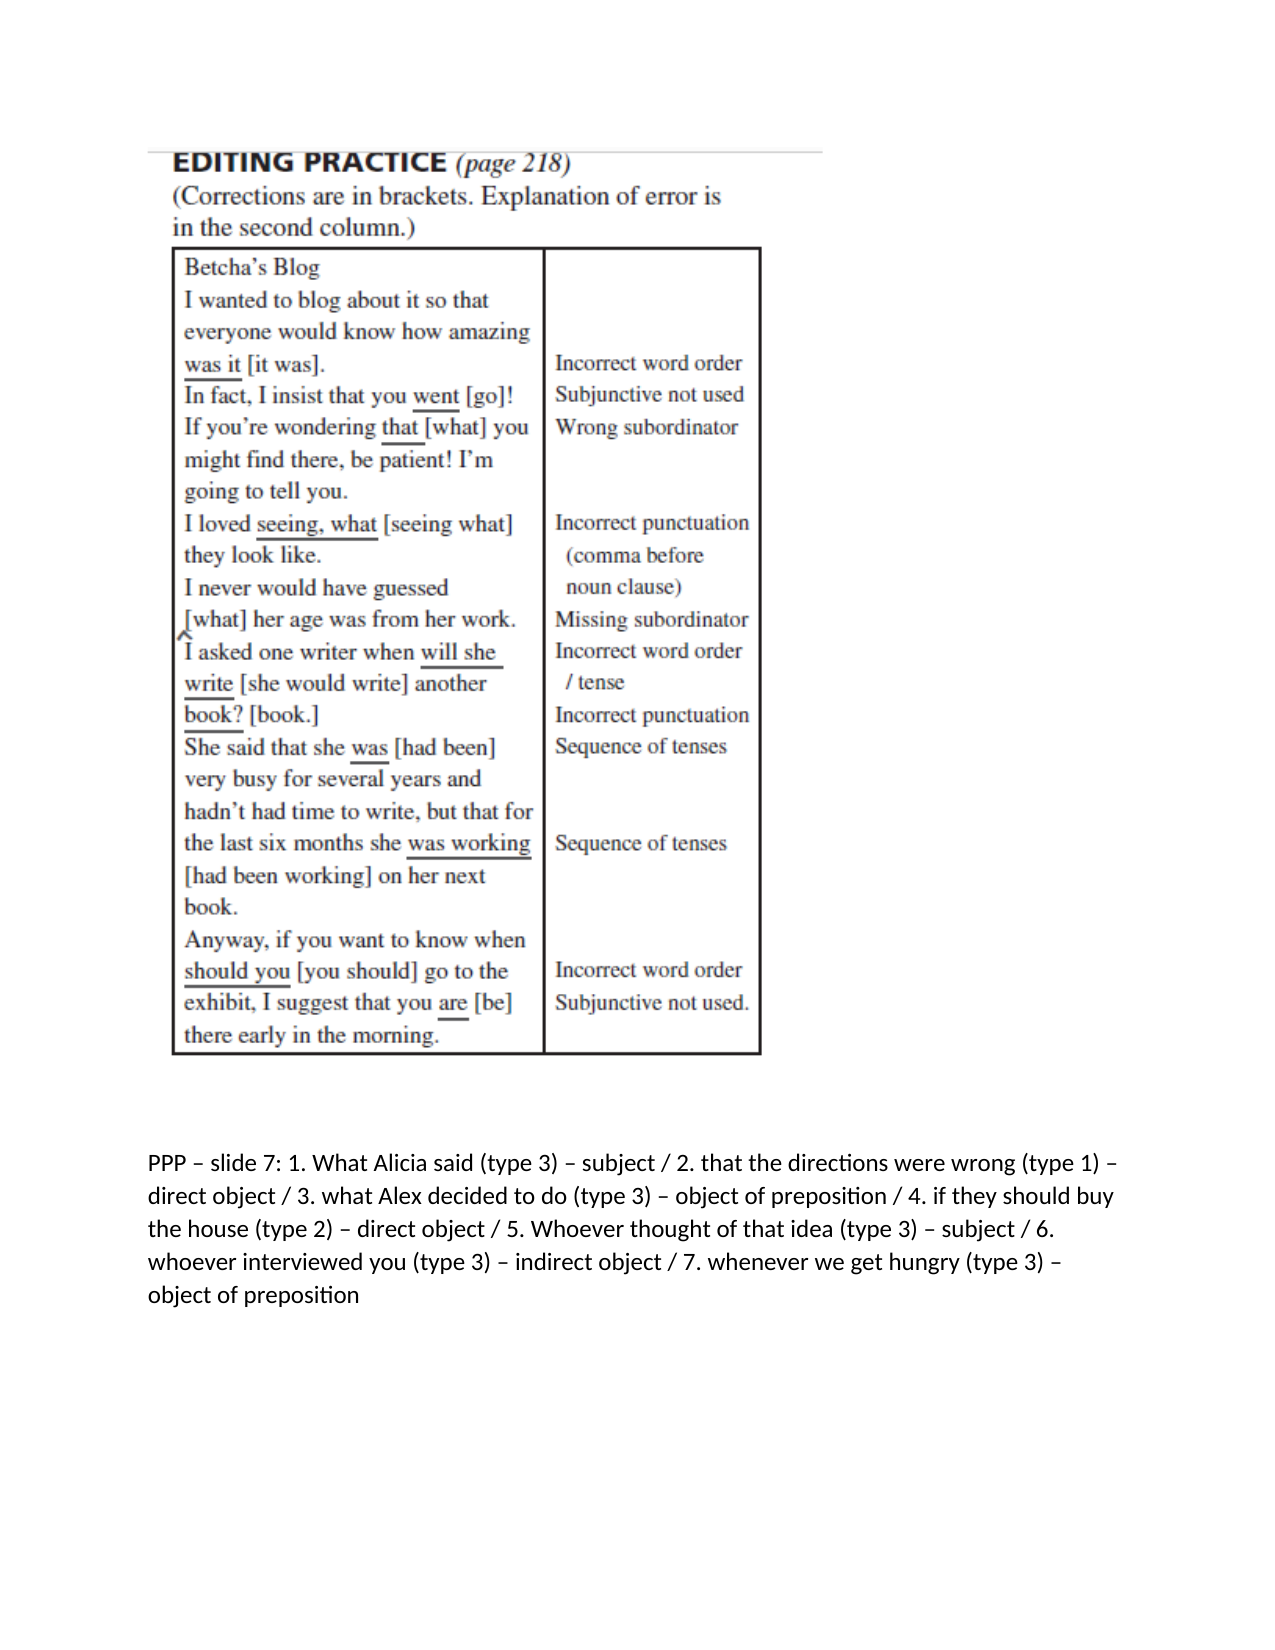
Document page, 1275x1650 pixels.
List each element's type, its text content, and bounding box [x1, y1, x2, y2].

text PPP – slide 7: 1. What Alicia said (type 3) – subject / 2. that the directions were wrong (type 1) – direct object / 3. what Alex decided to do (type 3) – object of preposition / 4. if they should buy the house (type 2) – direct object / 5. Whoever thought of that idea (type 3) – subject / 6. whoever interviewed you (type 3) – indirect object / 7. whenever we get hungry (type 3) – object of preposition [148, 1147, 1127, 1309]
picture [147, 147, 823, 1079]
